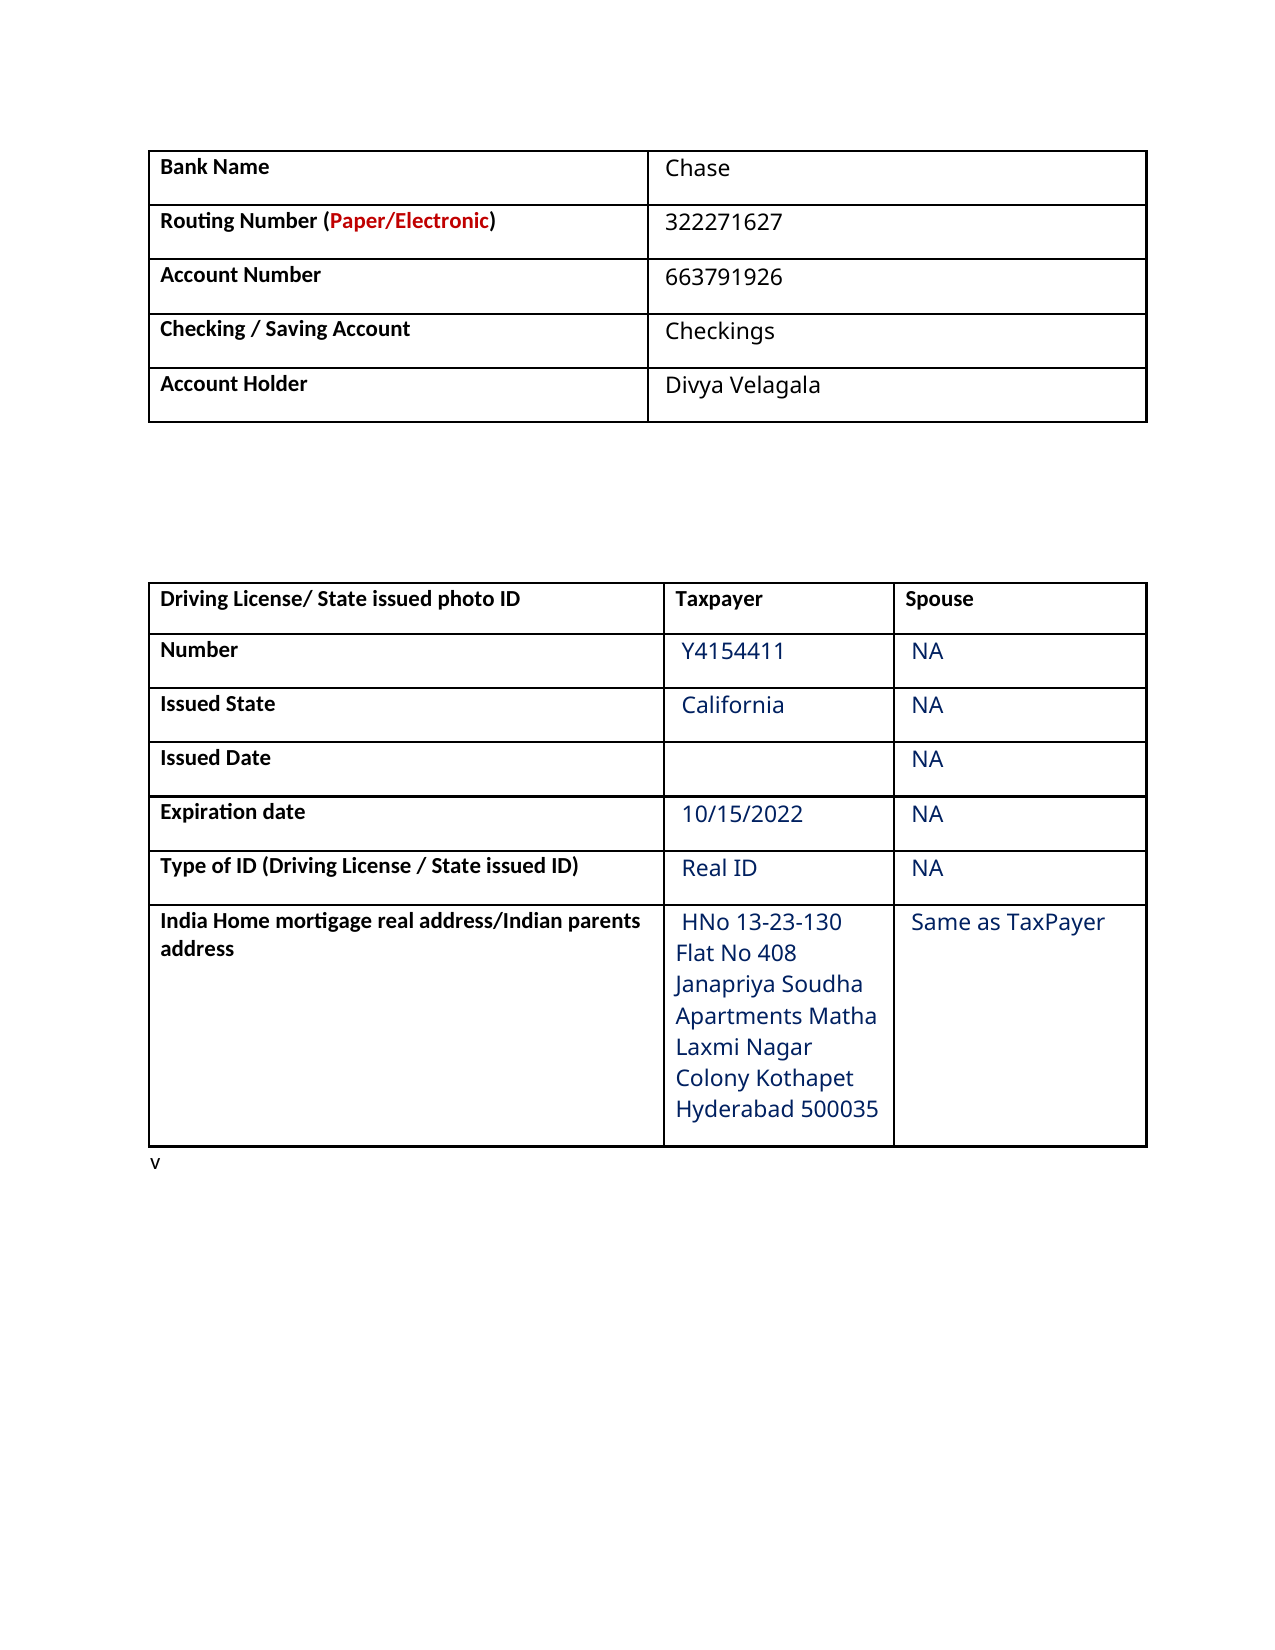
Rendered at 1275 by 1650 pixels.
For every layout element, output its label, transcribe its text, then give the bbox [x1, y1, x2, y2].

table_cell Y4154411 [665, 635, 893, 687]
table_header Taxpayer [665, 584, 893, 633]
table_cell India Home mortigage real address/Indian parents address [150, 906, 663, 1145]
table_cell Issued Date [150, 743, 663, 795]
table_cell 663791926 [649, 260, 1145, 312]
table_cell Number [150, 635, 663, 687]
table_cell 322271627 [649, 206, 1145, 258]
table_header Driving License/ State issued photo ID [150, 584, 663, 633]
table_cell NA [895, 635, 1145, 687]
table_cell NA [895, 689, 1145, 741]
text v [150, 1148, 1125, 1176]
table_cell Same as TaxPayer [895, 906, 1145, 1145]
table_cell Expiration date [150, 798, 663, 849]
table_cell Divya Velagala [649, 369, 1145, 421]
table_cell Issued State [150, 689, 663, 741]
table_cell Type of ID (Driving License / State issued ID) [150, 852, 663, 904]
table_header Spouse [895, 584, 1145, 633]
table_cell Real ID [665, 852, 893, 904]
table_cell 10/15/2022 [665, 798, 893, 849]
table_cell NA [895, 852, 1145, 904]
table_cell Checking / Saving Account [150, 315, 647, 367]
table_cell NA [895, 743, 1145, 795]
table_cell Account Holder [150, 369, 647, 421]
table_cell Checkings [649, 315, 1145, 367]
table_cell NA [895, 798, 1145, 849]
table_header Bank Name [150, 152, 647, 204]
table_cell Routing Number (Paper/Electronic) [150, 206, 647, 258]
table_cell California [665, 689, 893, 741]
table_cell [665, 743, 893, 795]
table_cell HNo 13-23-130 Flat No 408 Janapriya Soudha Apartments Matha Laxmi Nagar Colony Kothapet Hyderabad 500035 [665, 906, 893, 1145]
table_cell Account Number [150, 260, 647, 312]
table_header Chase [649, 152, 1145, 204]
